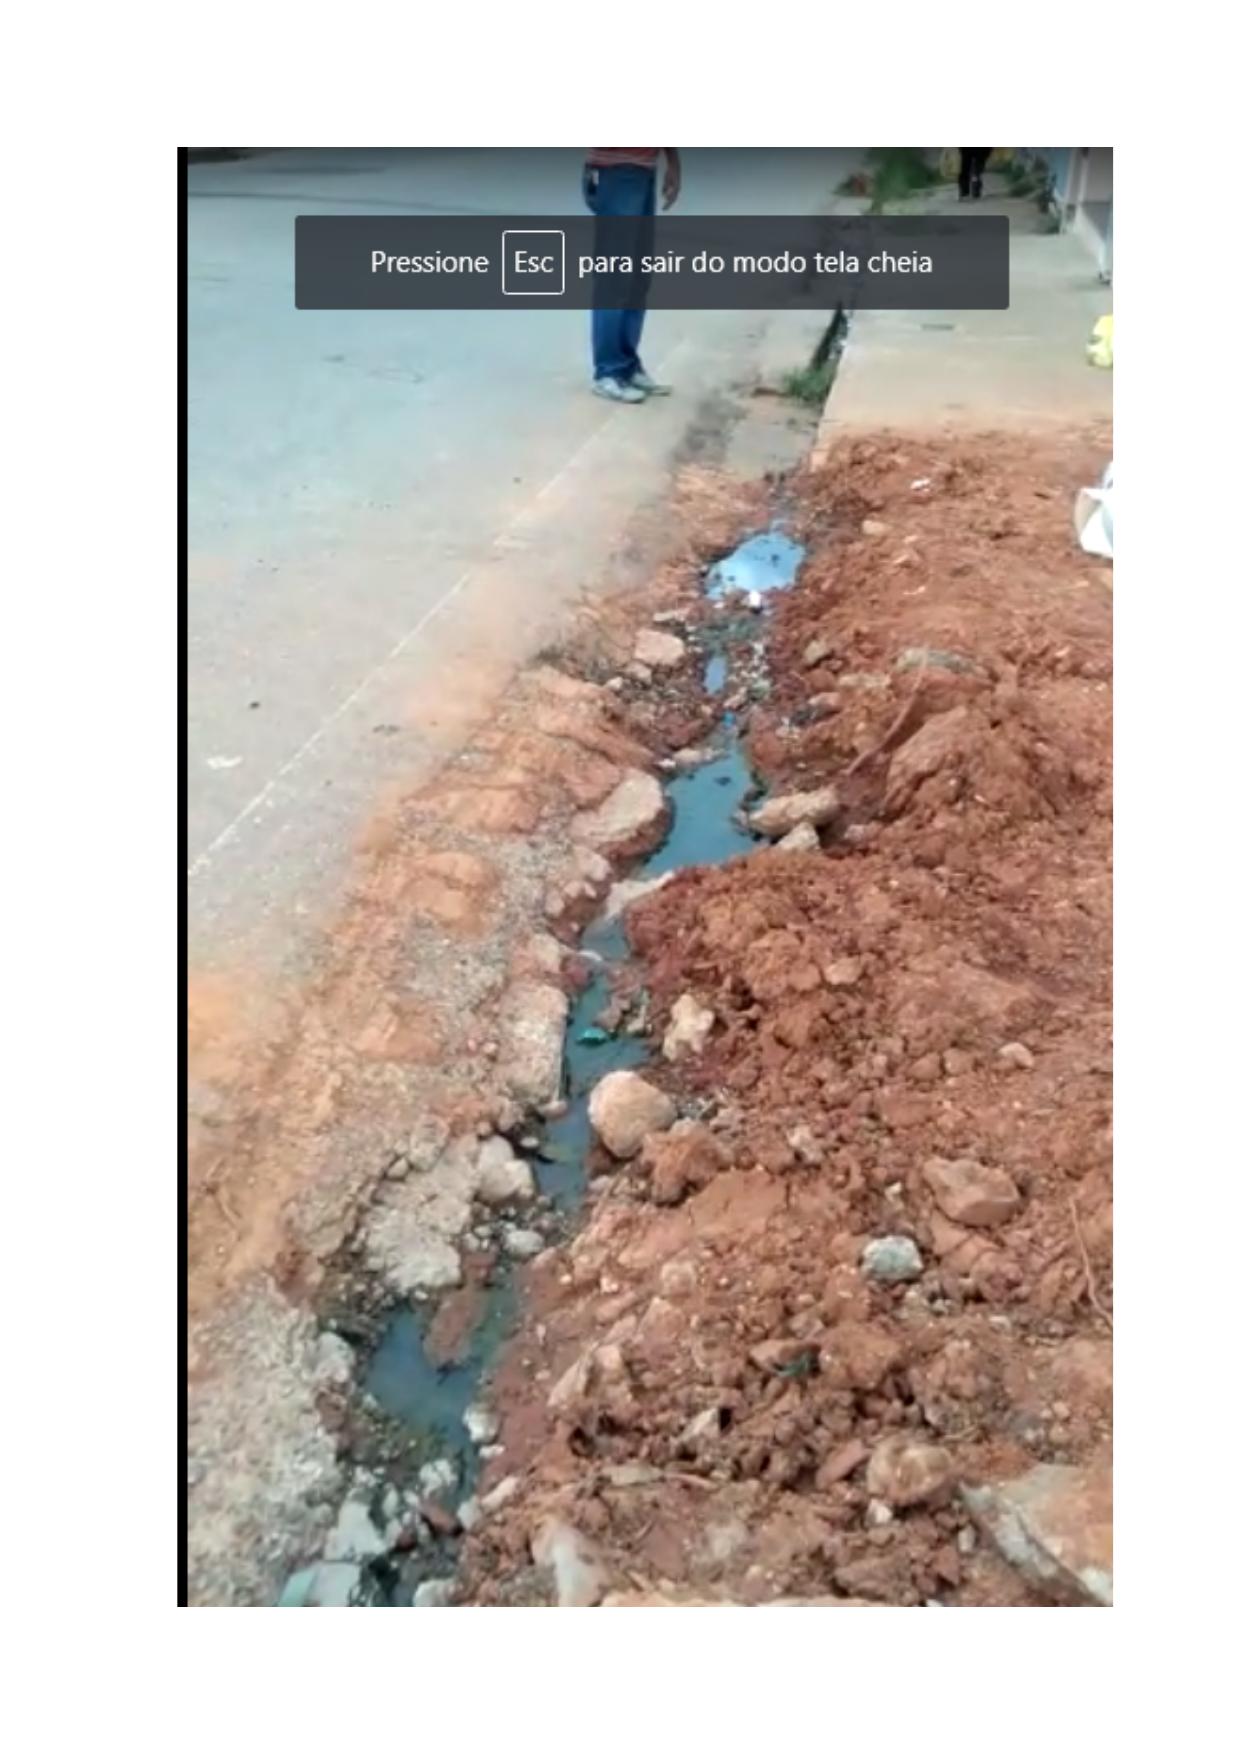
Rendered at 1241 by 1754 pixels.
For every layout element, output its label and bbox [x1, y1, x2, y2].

picture [177, 147, 1114, 1607]
